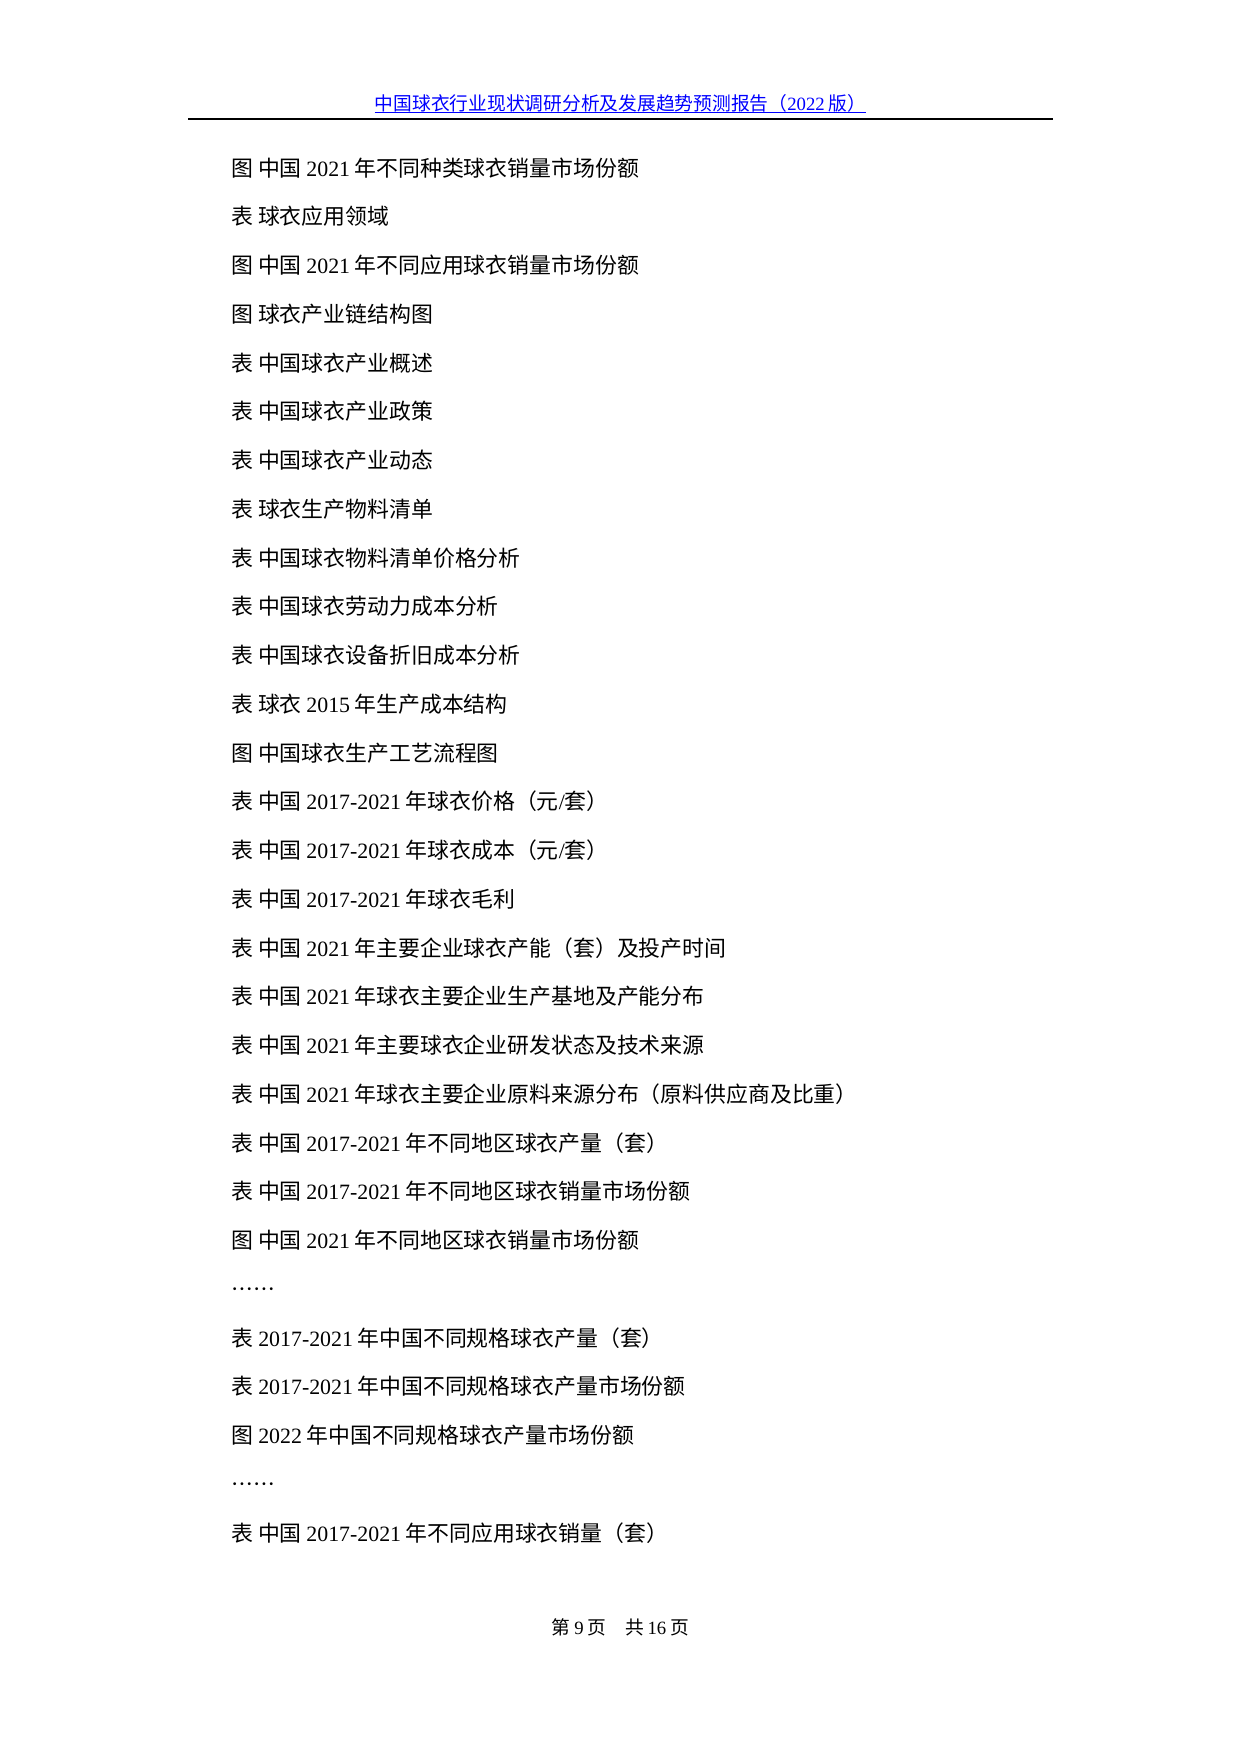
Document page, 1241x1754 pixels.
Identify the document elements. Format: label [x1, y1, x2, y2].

text [187, 150, 1053, 1548]
